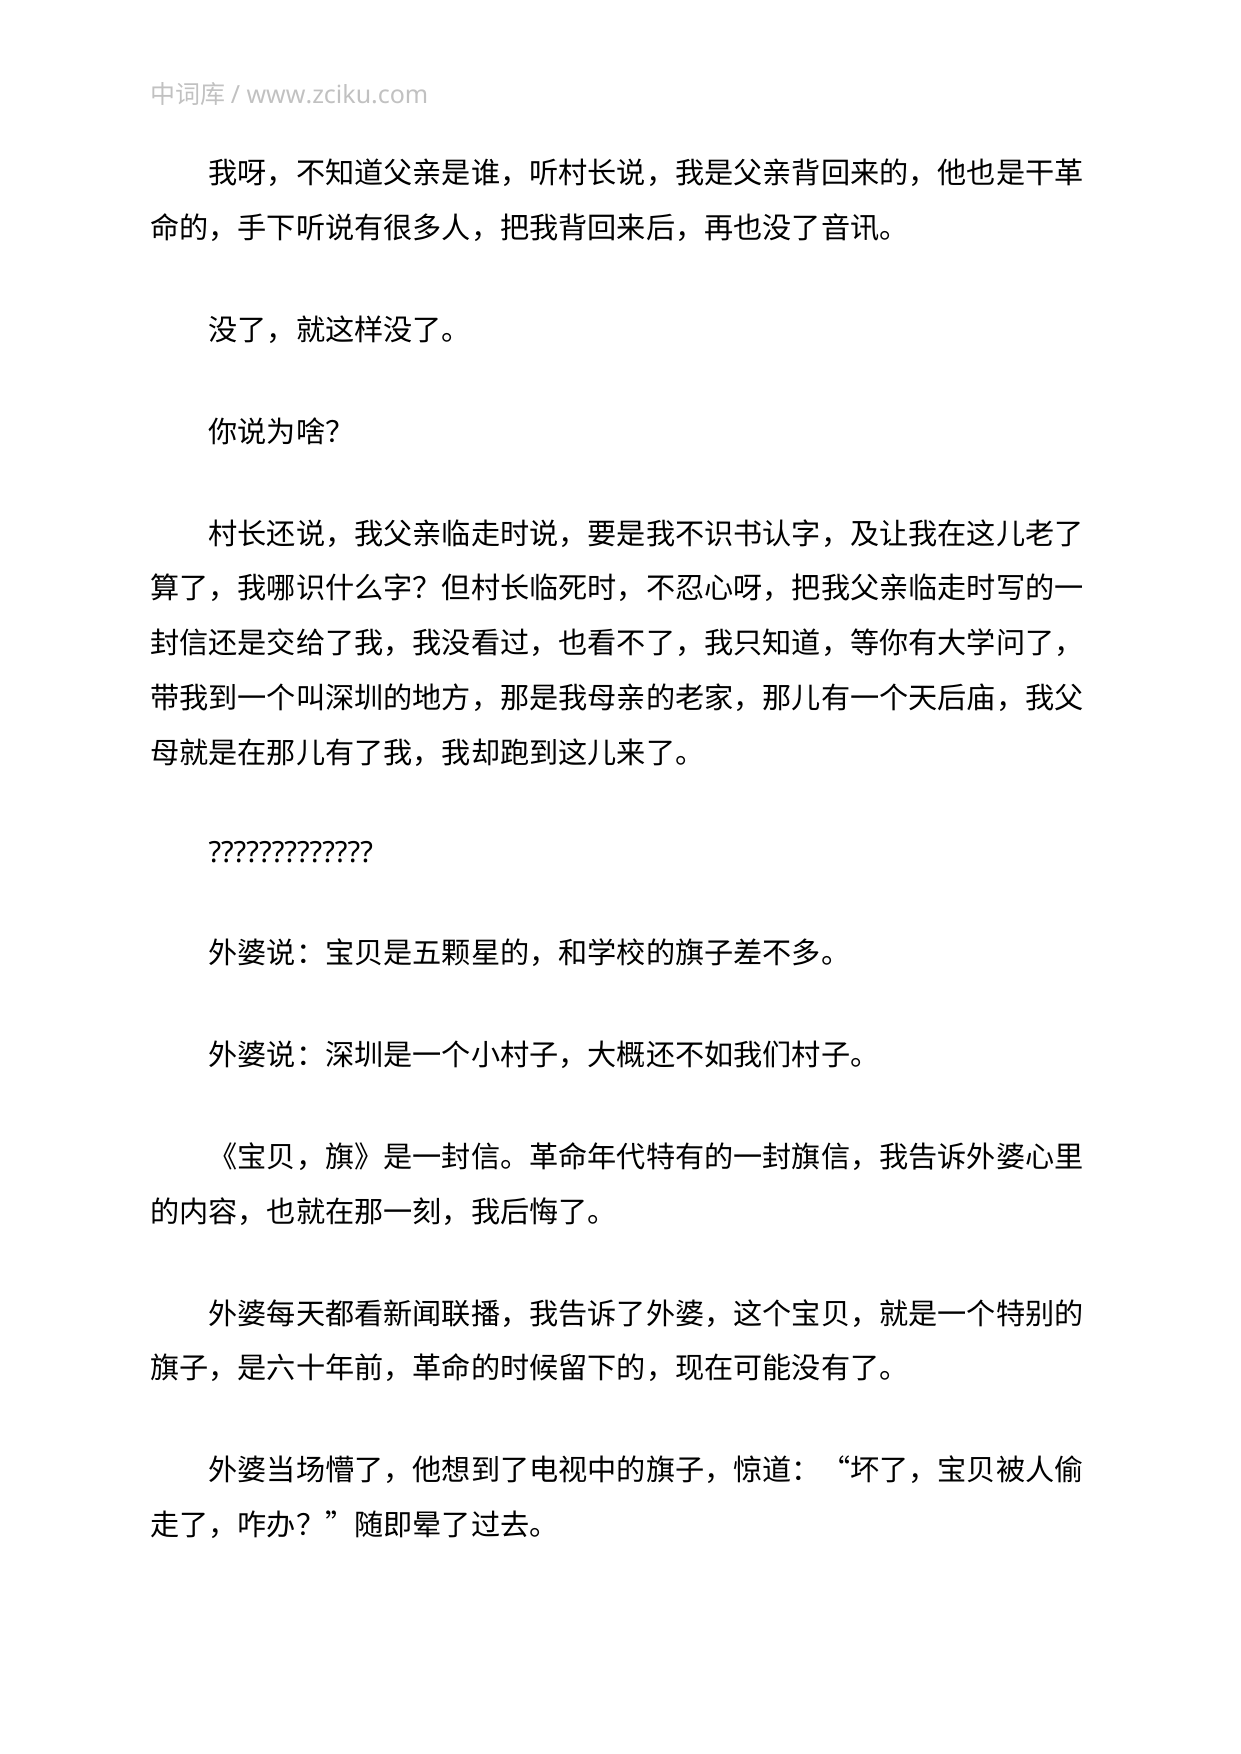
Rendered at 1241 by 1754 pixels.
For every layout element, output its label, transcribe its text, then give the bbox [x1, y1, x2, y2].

text 《宝贝，旗》是一封信。革命年代特有的一封旗信，我告诉外婆心里的内容，也就在那一刻，我后悔了。 [150, 1133, 1090, 1231]
text ????????????? [150, 832, 1090, 871]
text 外婆当场懵了，他想到了电视中的旗子，惊道：“坏了，宝贝被人偷走了，咋办？”随即晕了过去。 [150, 1447, 1090, 1544]
text 外婆说：深圳是一个小村子，大概还不如我们村子。 [150, 1032, 1090, 1074]
text 没了，就这样没了。 [150, 307, 1090, 349]
text 村长还说，我父亲临走时说，要是我不识书认字，及让我在这儿老了算了，我哪识什么字？但村长临死时，不忍心呀，把我父亲临走时写的一封信还是交给了我，我没看过，也看不了，我只知道，等你有大学问了，带我到一个叫深圳的地方，那是我母亲的老家，那儿有一个天后庙，我父母就是在那儿有了我，我却跑到这儿来了。 [150, 510, 1090, 772]
text 外婆每天都看新闻联播，我告诉了外婆，这个宝贝，就是一个特别的旗子，是六十年前，革命的时候留下的，现在可能没有了。 [150, 1290, 1090, 1387]
text 我呀，不知道父亲是谁，听村长说，我是父亲背回来的，他也是干革命的，手下听说有很多人，把我背回来后，再也没了音讯。 [150, 150, 1090, 247]
text 你说为啥？ [150, 408, 1090, 451]
text 外婆说：宝贝是五颗星的，和学校的旗子差不多。 [150, 930, 1090, 972]
